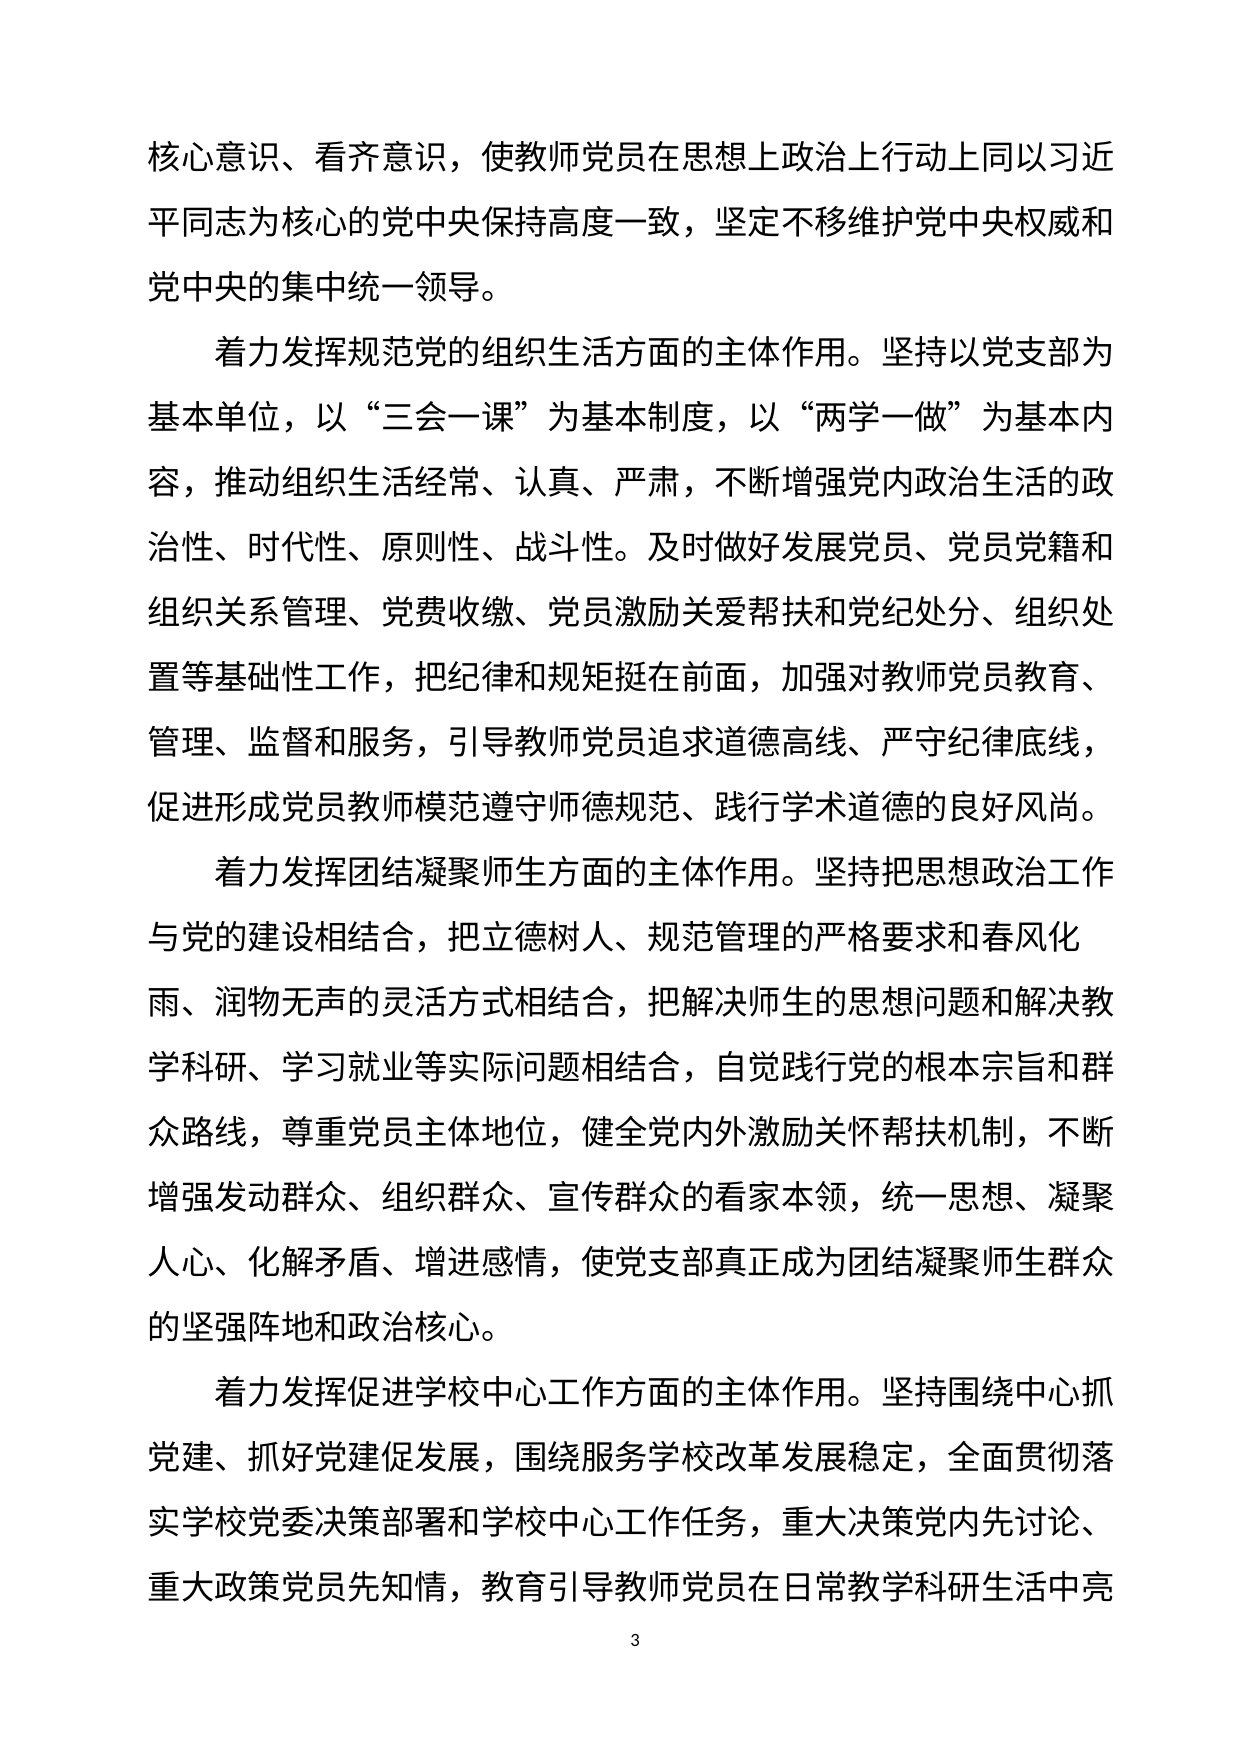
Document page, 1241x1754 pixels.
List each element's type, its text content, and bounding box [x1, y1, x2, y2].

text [148, 122, 1122, 317]
text 着力发挥团结凝聚师生方面的主体作用。坚持把思想政治工作与党的建设相结合，把立德树人、规范管理的严格要求和春风化雨、润物无声的灵活方式相结合，把解决师生的思想问题和解决教学科研、学习就业等实际问题相结合，自觉践行党的根本宗旨和群众路线，尊重党员主体地位，健全党内外激励关怀帮扶机制，不断增强发动群众、组织群众、宣传群众的看家本领，统一思想、凝聚人心、化解矛盾、增进感情，使党支部真正成为团结凝聚师生群众的坚强阵地和政治核心。 [148, 837, 1122, 1357]
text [148, 1357, 1122, 1617]
text 着力发挥规范党的组织生活方面的主体作用。坚持以党支部为基本单位，以“三会一课”为基本制度，以“两学一做”为基本内容，推动组织生活经常、认真、严肃，不断增强党内政治生活的政治性、时代性、原则性、战斗性。及时做好发展党员、党员党籍和组织关系管理、党费收缴、党员激励关爱帮扶和党纪处分、组织处置等基础性工作，把纪律和规矩挺在前面，加强对教师党员教育、管理、监督和服务，引导教师党员追求道德高线、严守纪律底线，促进形成党员教师模范遵守师德规范、践行学术道德的良好风尚。 [148, 317, 1122, 837]
